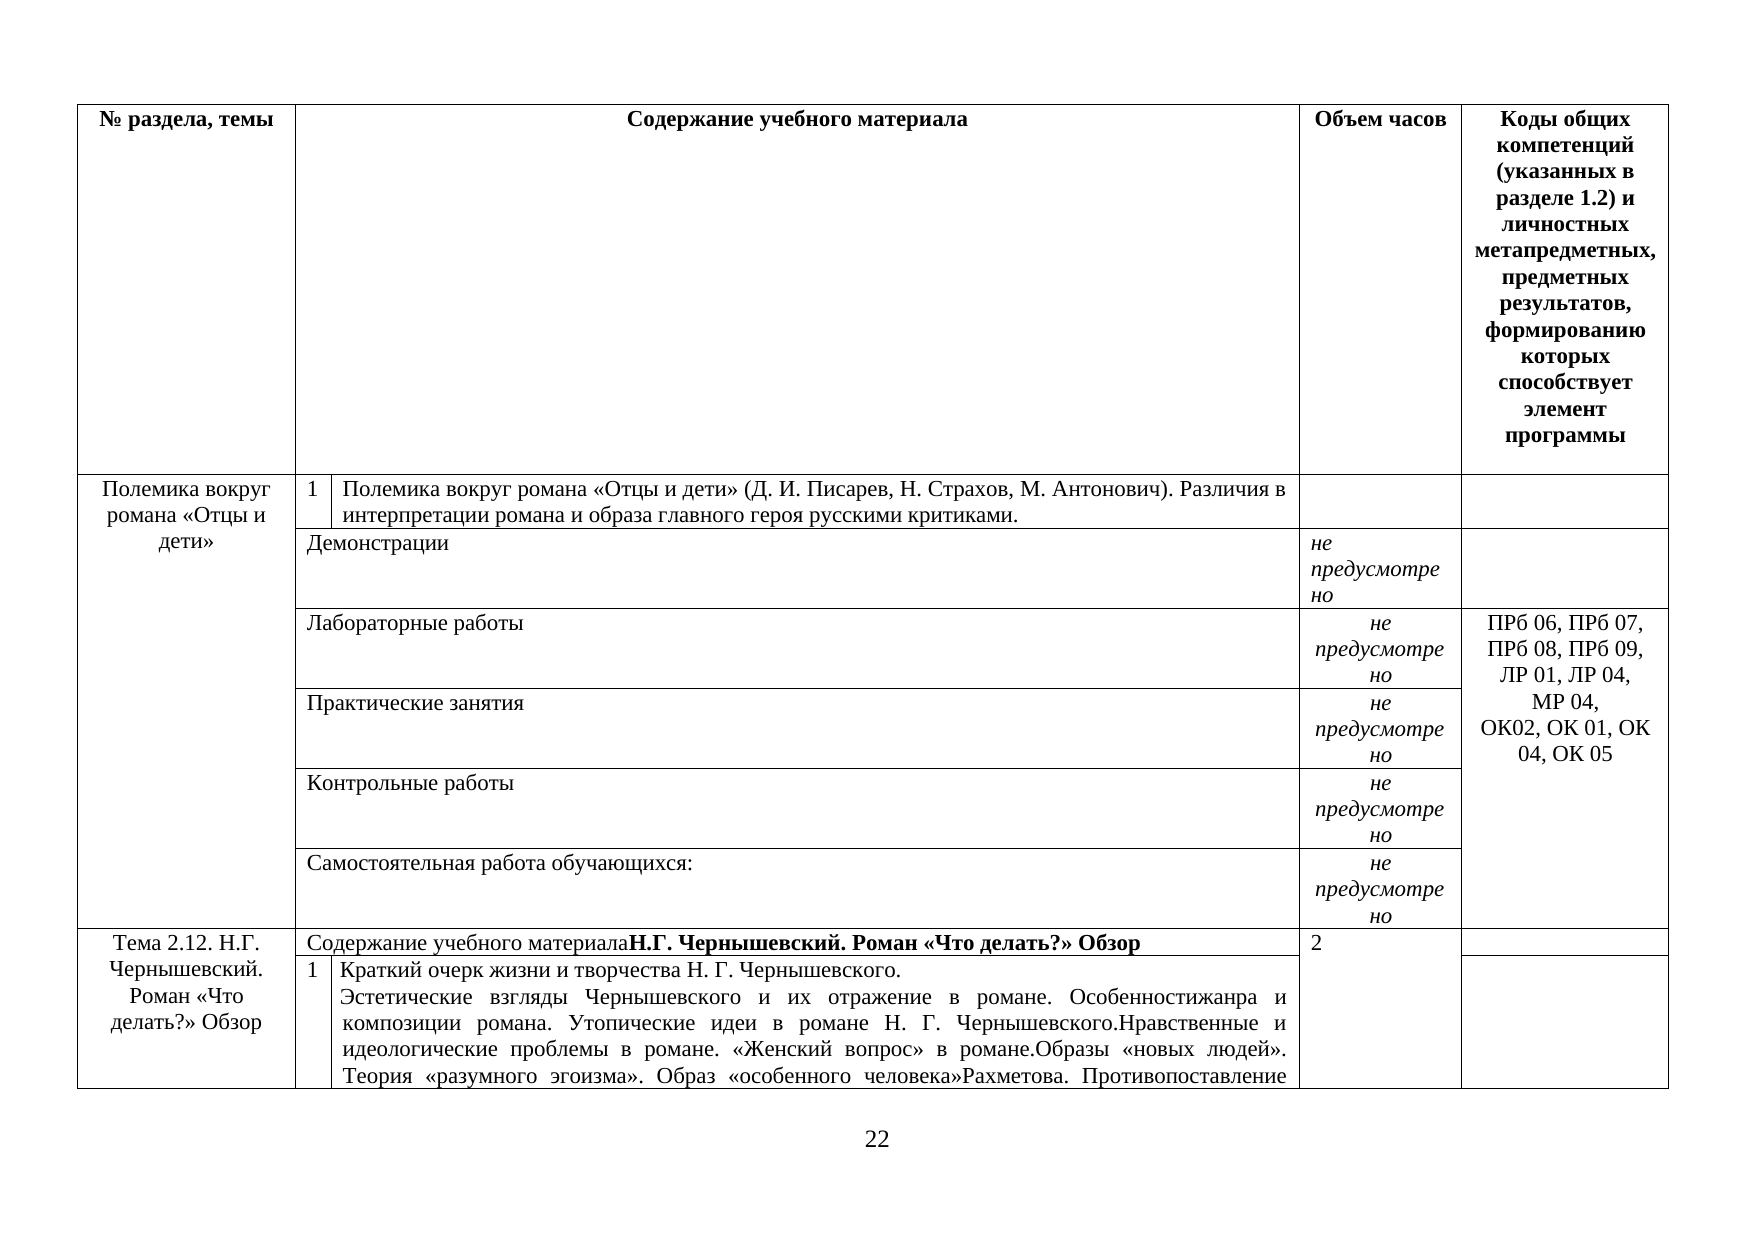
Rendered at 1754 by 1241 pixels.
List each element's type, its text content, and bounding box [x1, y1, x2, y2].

table_cell 1 [296, 475, 331, 527]
table_cell Полемика вокруг романа «Отцы и дети» (Д. И. Писарев, Н. Страхов, М. Антонович). Различия в интерпретации романа и образа главного героя русскими критиками. [332, 475, 1299, 527]
table_cell [1462, 529, 1668, 608]
table_header Коды общих компетенций (указанных в разделе 1.2) и личностных метапредметных, предметных результатов, формированию которых способствует элемент программы [1462, 105, 1668, 474]
table_cell Практические занятия [296, 689, 1299, 768]
table_cell 2 [1300, 475, 1461, 527]
table_cell Тема 2.11. Полемика вокруг романа «Отцы и дети» [78, 475, 295, 928]
table_cell не предусмотрено [1300, 689, 1461, 768]
table_header № раздела, темы [78, 105, 295, 474]
table_cell ПРб 06, ПРб 07, ПРб 08, ПРб 09, ЛР 01, ЛР 04, МР 04, ОК02, ОК 01, ОК 04, ОК 05 [1462, 609, 1668, 928]
table_cell [1462, 956, 1668, 1088]
table_cell [1462, 929, 1668, 955]
table_cell не предусмотрено [1300, 609, 1461, 688]
table_cell Лабораторные работы [296, 609, 1299, 688]
table_cell не предусмотрено [1300, 529, 1461, 608]
table_cell не предусмотрено [1300, 849, 1461, 928]
table_header Объем часов [1300, 105, 1461, 474]
table_cell Краткий очерк жизни и творчества Н. Г. Чернышевского. Эстетические взгляды Чернышевского и их отражение в романе. Особенностижанра и композиции романа. Утопические идеи в романе Н. Г. Чернышевского.Нравственные и идеологические проблемы в романе. «Женский вопрос» в романе.Образы «новых людей». Теория «разумного эгоизма». Образ «особенного человека»Рахметова. Противопоставление «новых людей» старому миру. Теория «разумногоэгоизма» как философская основа романа. Роль снов Веры Павловны в романе. Четвертый сон как социальная утопия. Смысл финала романа. [332, 956, 1299, 1088]
table_cell Содержание учебного материалаН.Г. Чернышевский. Роман «Что делать?» Обзор [296, 929, 1299, 955]
table_cell 1 [296, 956, 331, 1088]
table_cell Тема 2.12. Н.Г. Чернышевский. Роман «Что делать?» Обзор [78, 929, 295, 1088]
table_cell [1462, 475, 1668, 527]
table_header Содержание учебного материала [296, 105, 1299, 474]
table_cell Самостоятельная работа обучающихся: [296, 849, 1299, 928]
table_cell Демонстрации [296, 529, 1299, 608]
table_cell Контрольные работы [296, 769, 1299, 848]
table_cell 2 [1300, 929, 1461, 1088]
table_cell не предусмотрено [1300, 769, 1461, 848]
